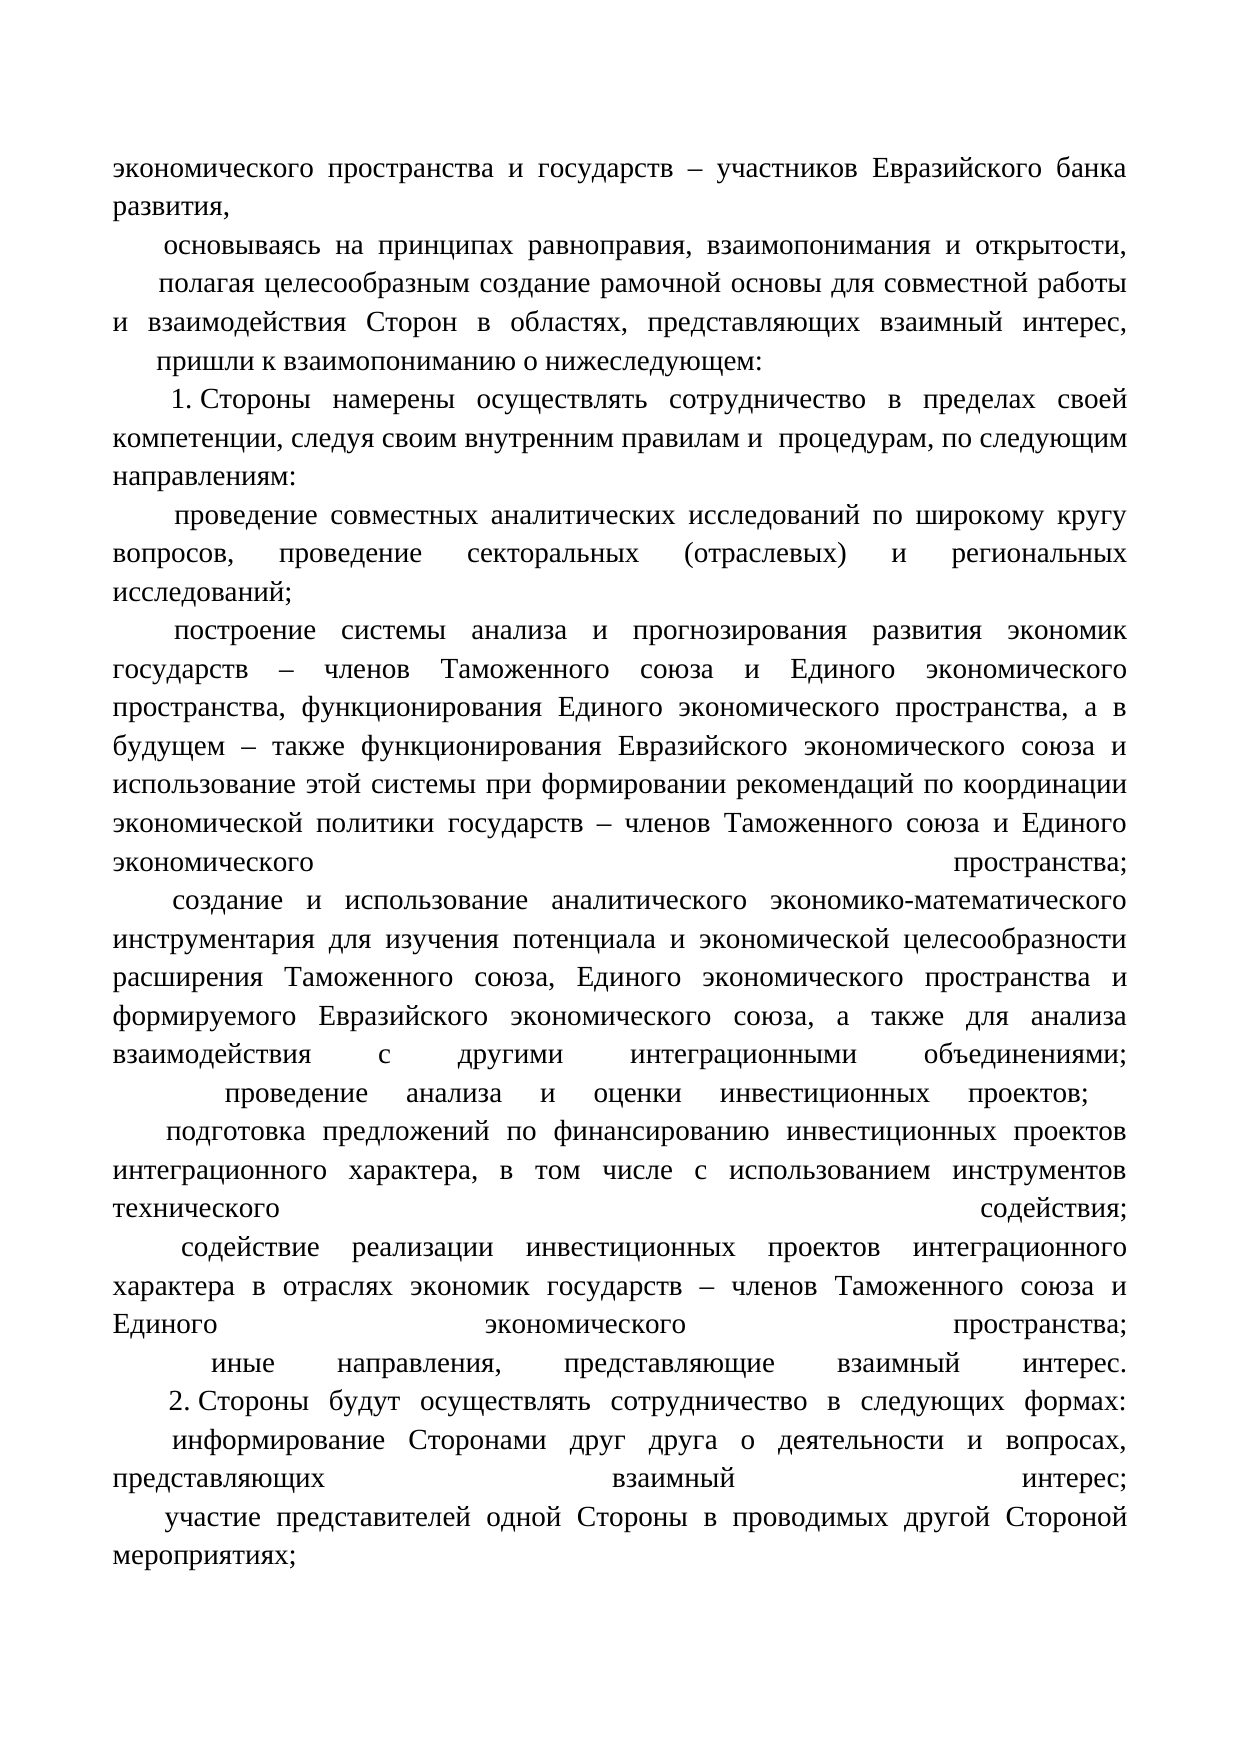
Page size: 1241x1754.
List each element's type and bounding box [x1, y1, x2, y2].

text [112, 150, 1128, 376]
text [112, 381, 1128, 1571]
